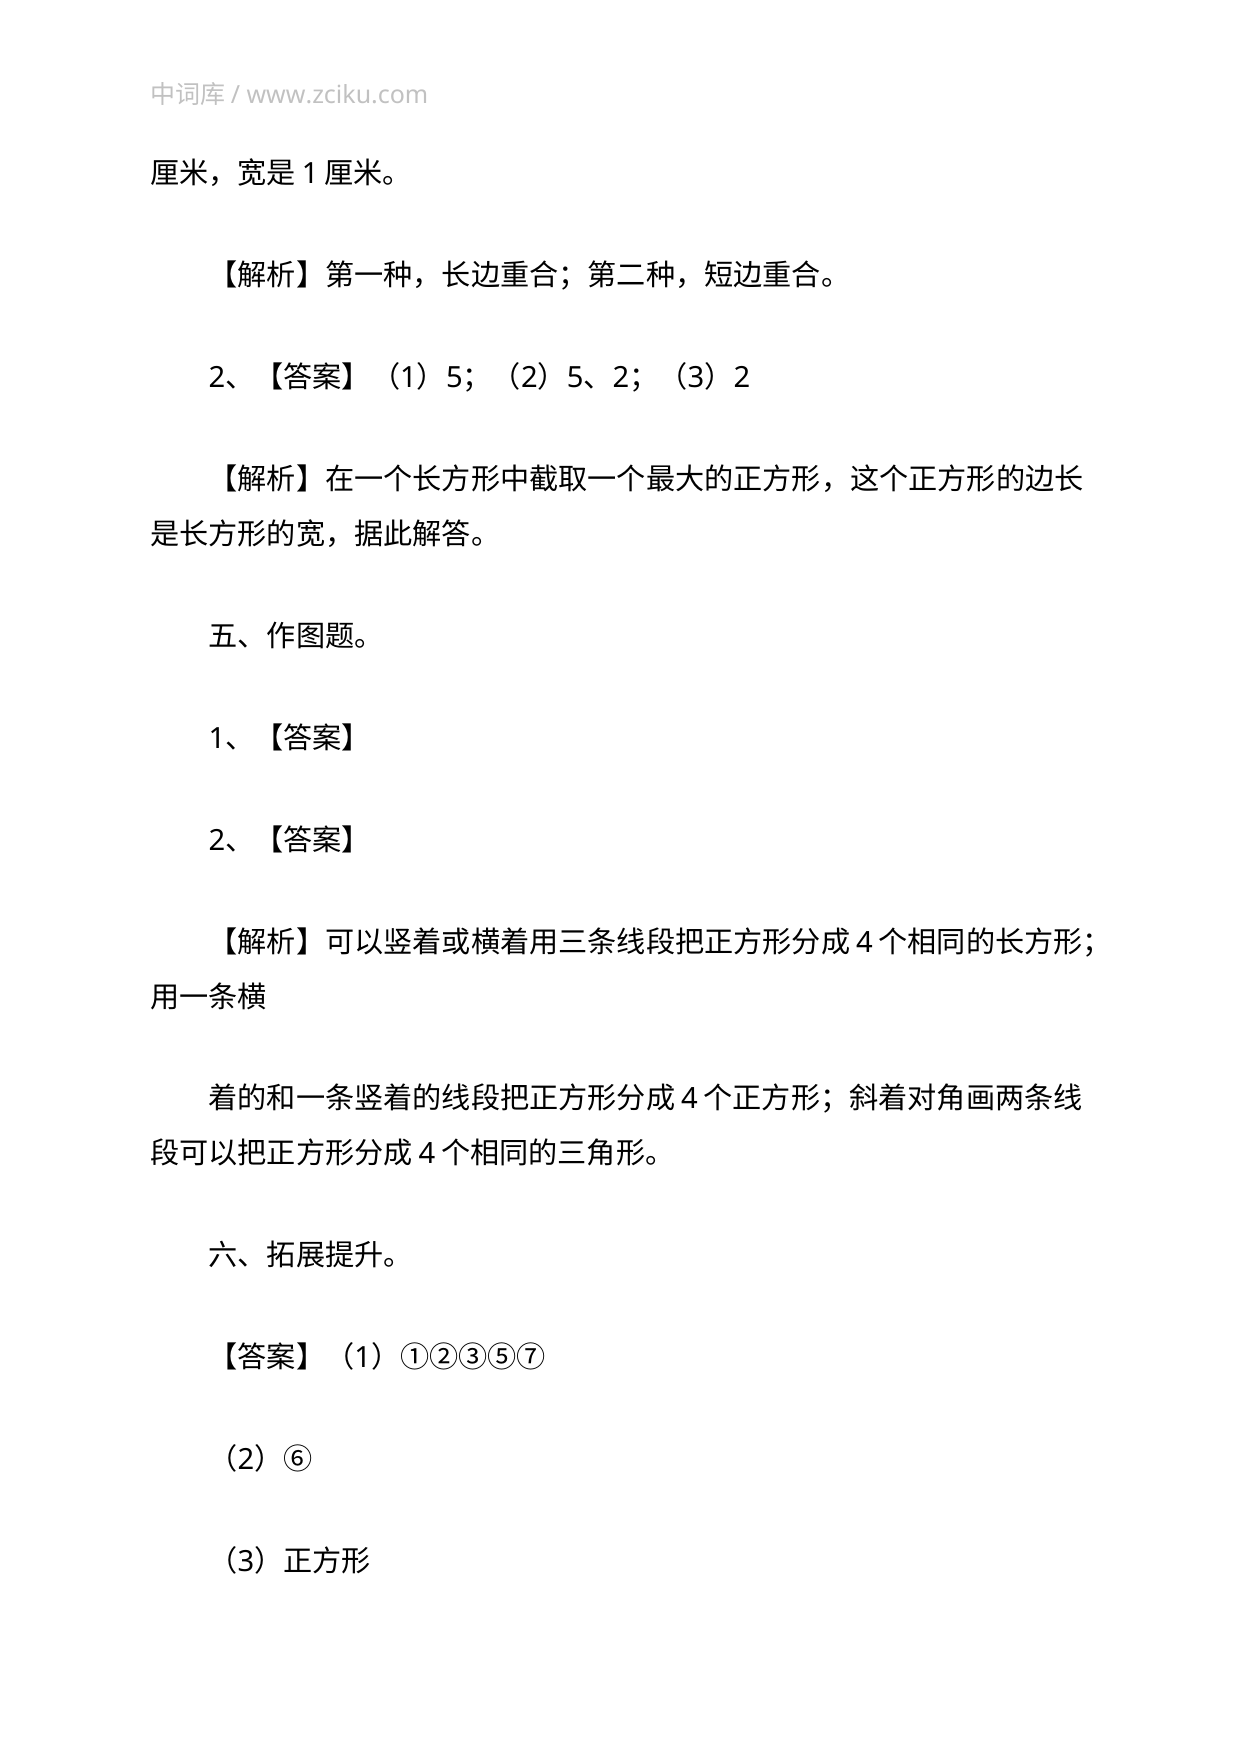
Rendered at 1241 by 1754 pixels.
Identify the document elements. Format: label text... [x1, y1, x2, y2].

text 2、【答案】 [150, 816, 1090, 858]
text 五、作图题。 [150, 612, 1090, 655]
text 【答案】（1）①②③⑤⑦ [150, 1334, 1090, 1376]
text （2）⑥ [150, 1436, 1090, 1478]
text （3）正方形 [150, 1538, 1090, 1580]
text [150, 150, 1090, 192]
text 【解析】在一个长方形中截取一个最大的正方形，这个正方形的边长是长方形的宽，据此解答。 [150, 456, 1090, 553]
text 【解析】可以竖着或横着用三条线段把正方形分成4个相同的长方形；用一条横 [150, 918, 1090, 1015]
text 着的和一条竖着的线段把正方形分成4个正方形；斜着对角画两条线段可以把正方形分成4个相同的三角形。 [150, 1075, 1090, 1172]
text 六、拓展提升。 [150, 1232, 1090, 1274]
text 【解析】第一种，长边重合；第二种，短边重合。 [150, 252, 1090, 294]
text 2、【答案】（1）5；（2）5、2；（3）2 [150, 354, 1090, 396]
text 1、【答案】 [150, 714, 1090, 757]
